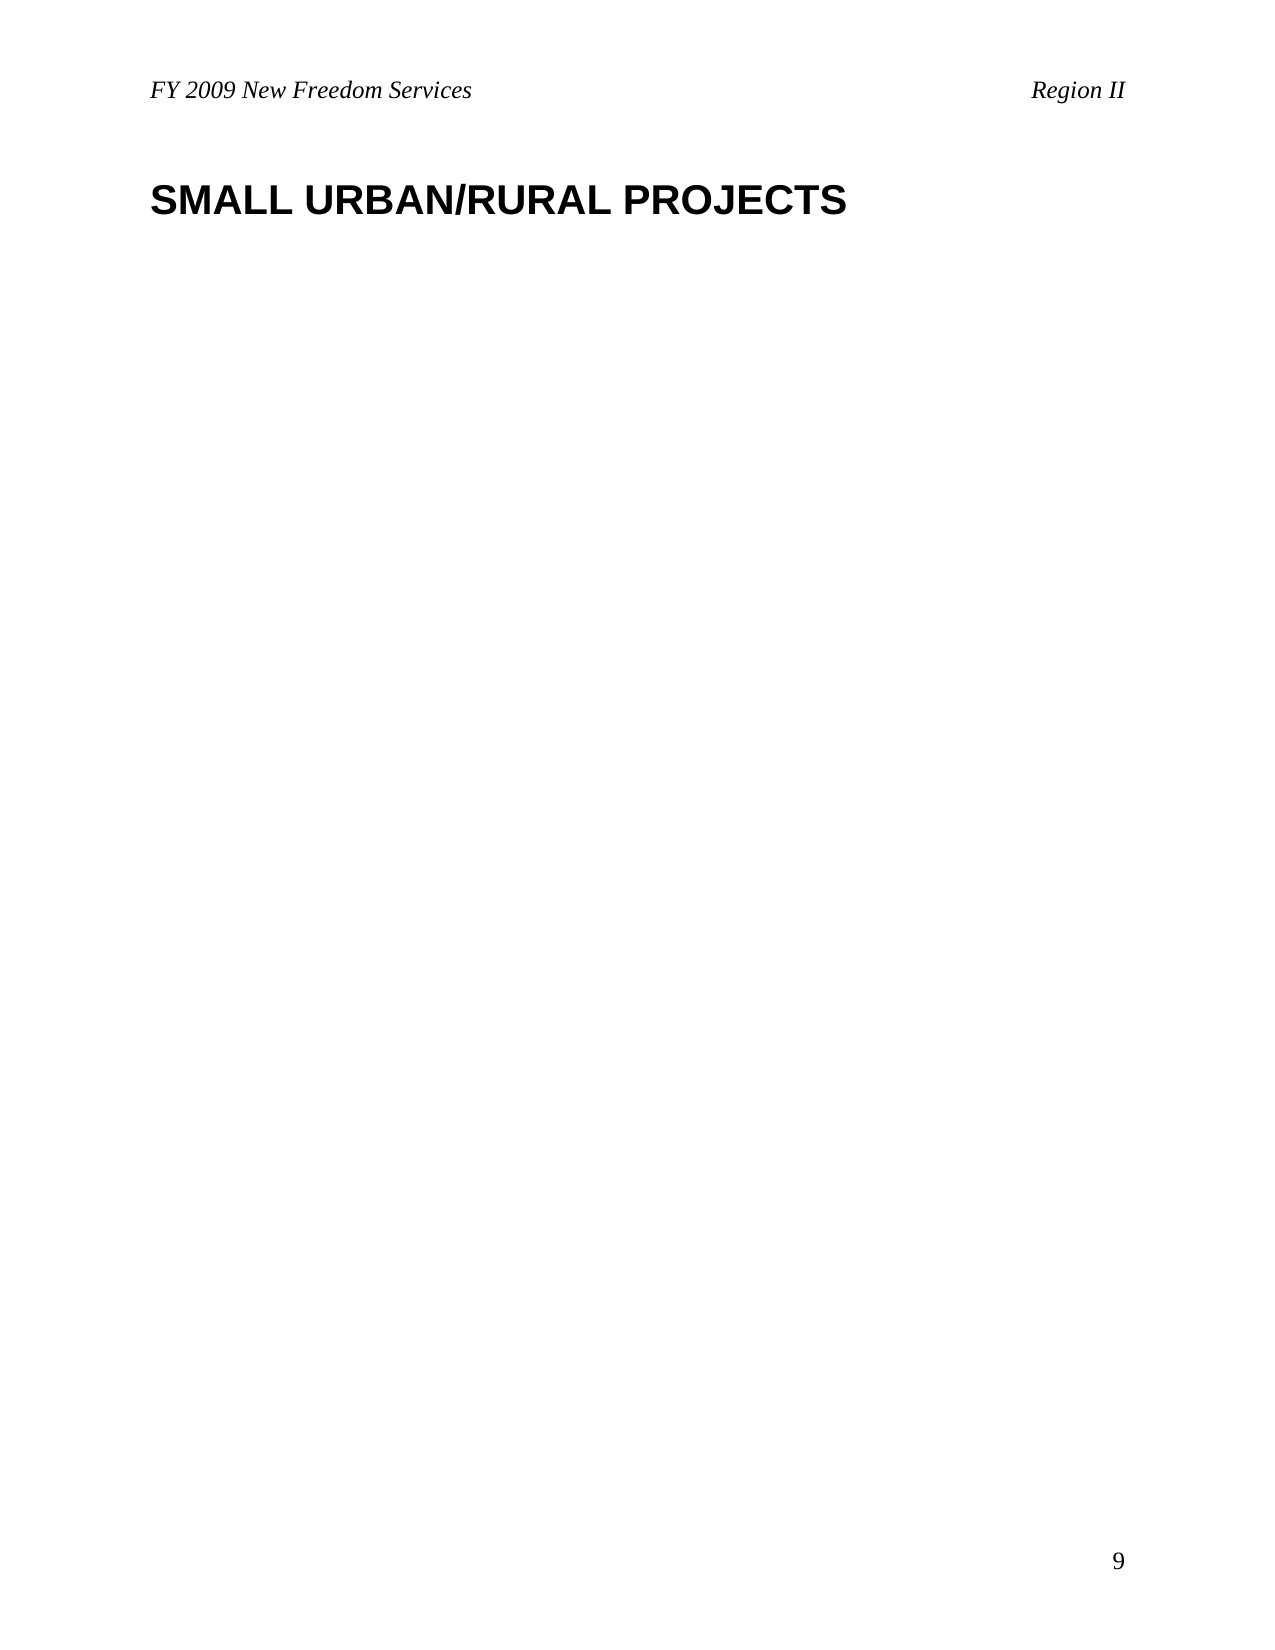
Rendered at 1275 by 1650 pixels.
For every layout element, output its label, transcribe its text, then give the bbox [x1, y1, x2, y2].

subtitle SMALL URBAN/RURAL PROJECTS [150, 175, 1125, 223]
